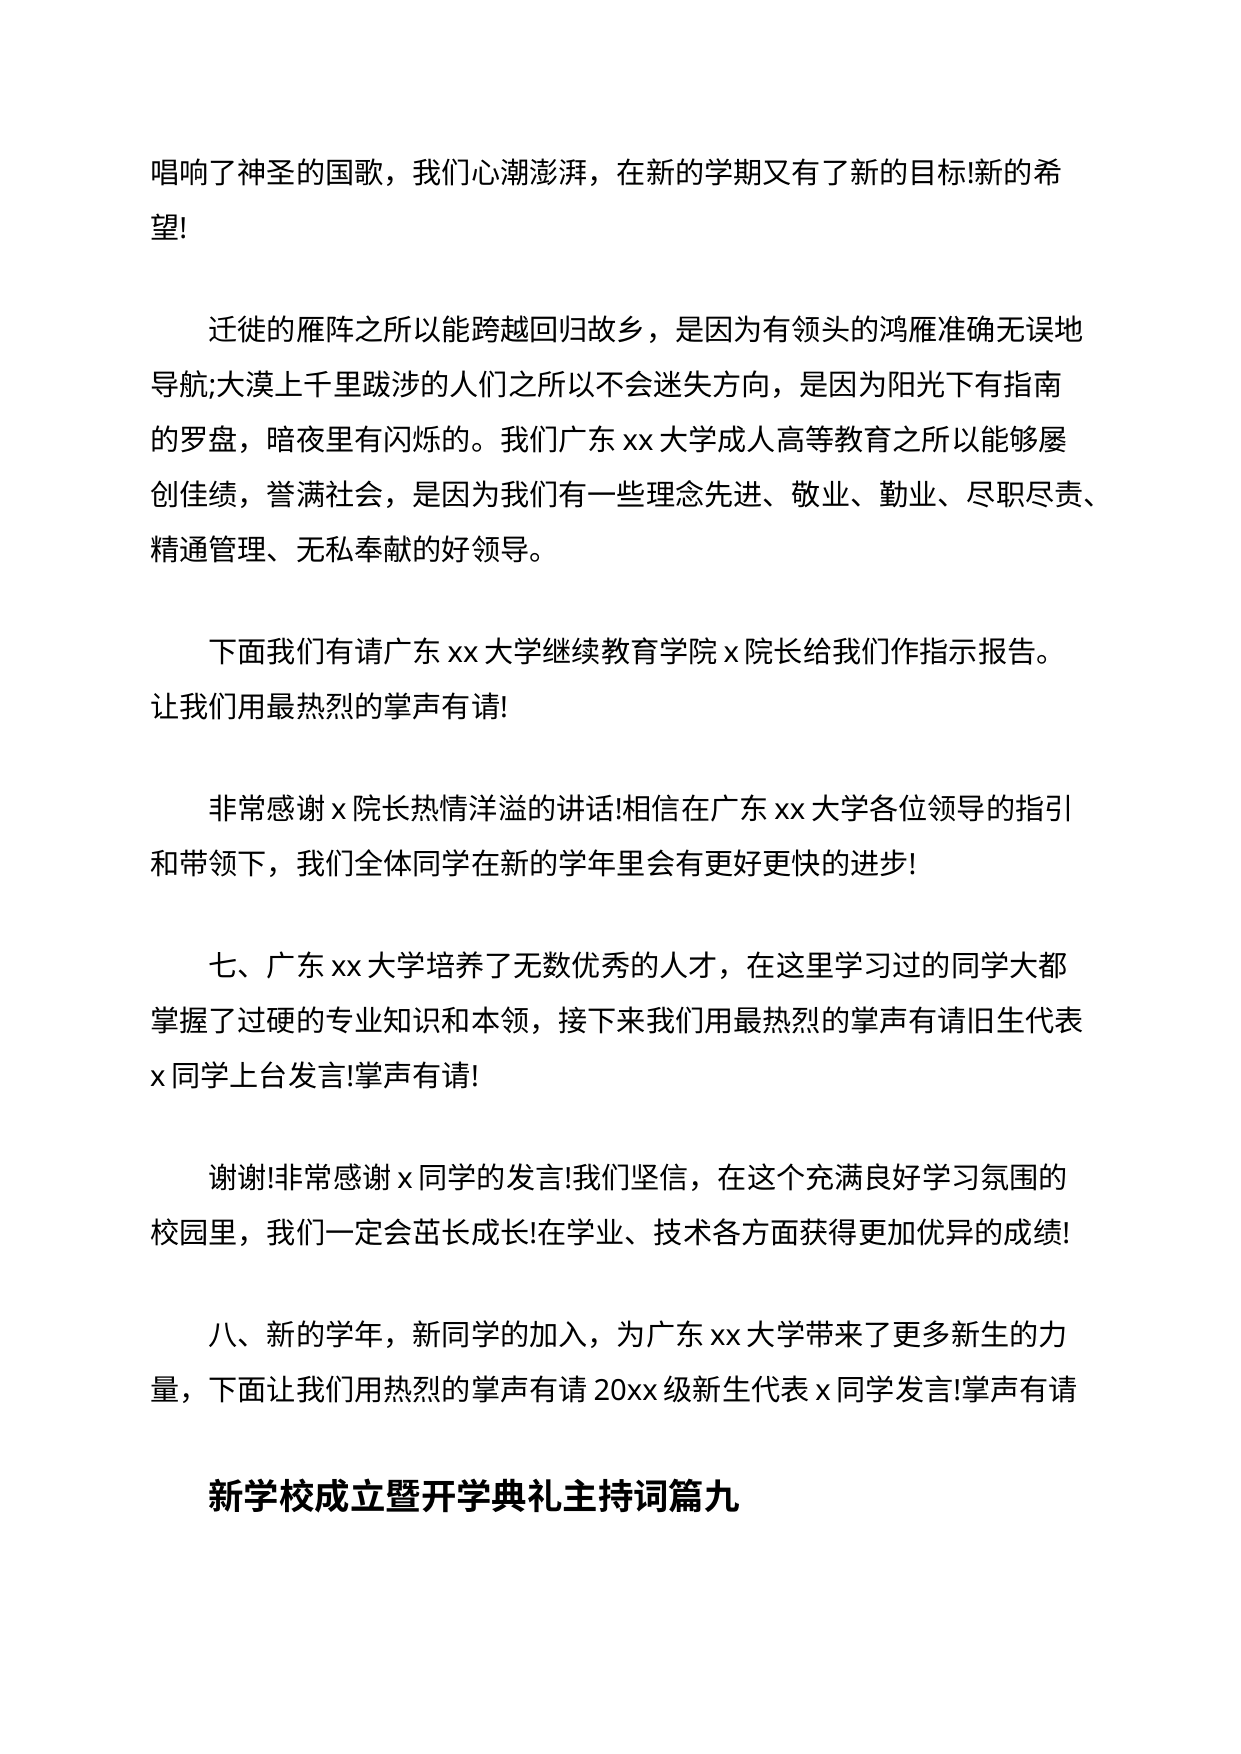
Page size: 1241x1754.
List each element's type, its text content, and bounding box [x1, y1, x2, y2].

text 迁徙的雁阵之所以能跨越回归故乡，是因为有领头的鸿雁准确无误地导航;大漠上千里跋涉的人们之所以不会迷失方向，是因为阳光下有指南的罗盘，暗夜里有闪烁的。我们广东xx大学成人高等教育之所以能够屡创佳绩，誉满社会，是因为我们有一些理念先进、敬业、勤业、尽职尽责、精通管理、无私奉献的好领导。 [150, 307, 1090, 569]
text 下面我们有请广东xx大学继续教育学院x院长给我们作指示报告。让我们用最热烈的掌声有请! [150, 628, 1090, 726]
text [150, 150, 1090, 247]
text 谢谢!非常感谢x同学的发言!我们坚信，在这个充满良好学习氛围的校园里，我们一定会茁长成长!在学业、技术各方面获得更加优异的成绩! [150, 1154, 1090, 1252]
text 新学校成立暨开学典礼主持词篇九 [150, 1468, 1090, 1519]
text 非常感谢x院长热情洋溢的讲话!相信在广东xx大学各位领导的指引和带领下，我们全体同学在新的学年里会有更好更快的进步! [150, 786, 1090, 883]
text 七、广东xx大学培养了无数优秀的人才，在这里学习过的同学大都掌握了过硬的专业知识和本领，接下来我们用最热烈的掌声有请旧生代表x同学上台发言!掌声有请! [150, 942, 1090, 1095]
text 八、新的学年，新同学的加入，为广东xx大学带来了更多新生的力量，下面让我们用热烈的掌声有请20xx级新生代表x同学发言!掌声有请 [150, 1311, 1090, 1409]
